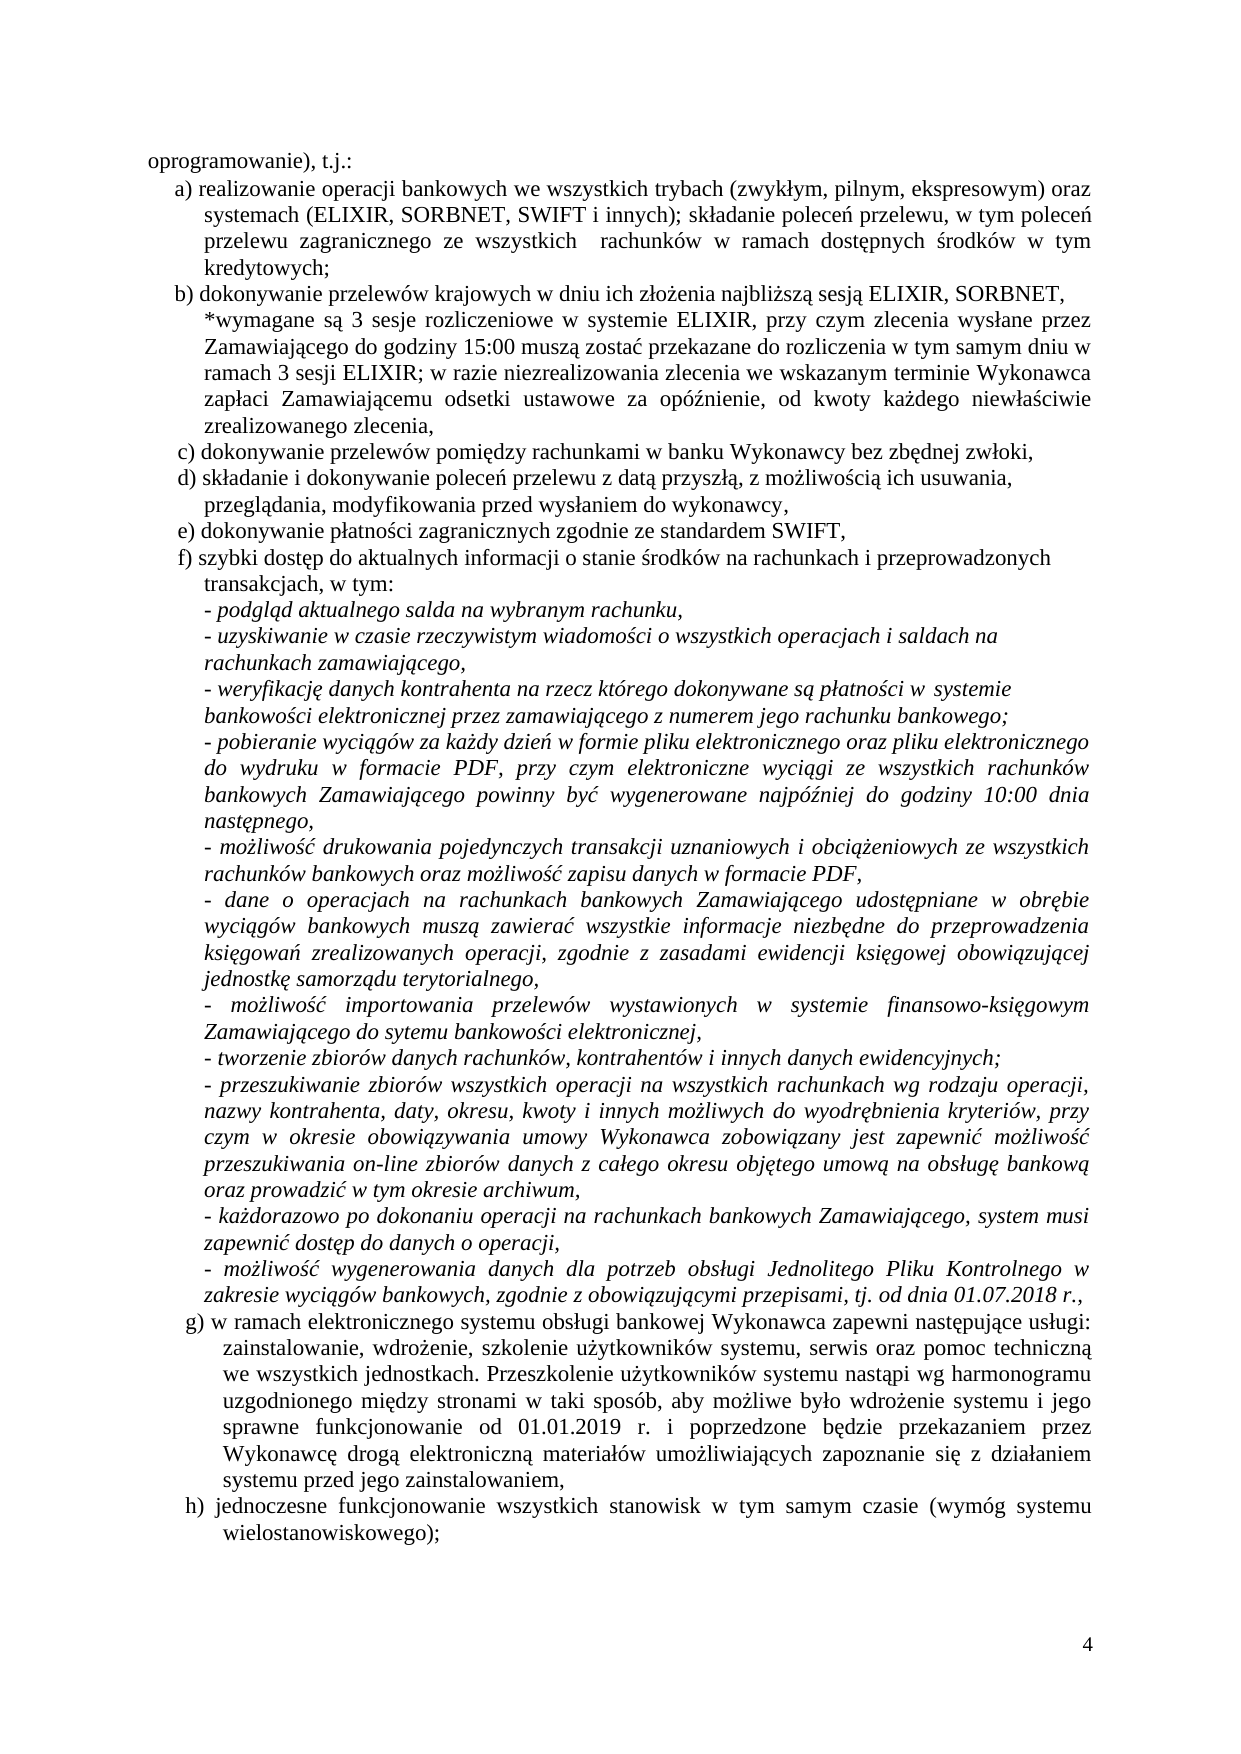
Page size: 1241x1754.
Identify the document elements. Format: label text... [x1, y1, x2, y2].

text c) dokonywanie przelewów pomiędzy rachunkami w banku Wykonawcy bez zbędnej zwłoki, [177, 438, 1093, 464]
text d) składanie i dokonywanie poleceń przelewu z datą przyszłą, z możliwością ich usuwania, przeglądania, modyfikowania przed wysłaniem do wykonawcy, [177, 464, 1093, 517]
text g) w ramach elektronicznego systemu obsługi bankowej Wykonawca zapewni następujące usługi: zainstalowanie, wdrożenie, szkolenie użytkowników systemu, serwis oraz pomoc techniczną we wszystkich jednostkach. Przeszkolenie użytkowników systemu nastąpi wg harmonogramu uzgodnionego między stronami w taki sposób, aby możliwe było wdrożenie systemu i jego sprawne funkcjonowanie od 01.01.2019 r. i poprzedzone będzie przekazaniem przez Wykonawcę drogą elektroniczną materiałów umożliwiających zapoznanie się z działaniem systemu przed jego zainstalowaniem, [185, 1308, 1093, 1492]
text - pobieranie wyciągów za każdy dzień w formie pliku elektronicznego oraz pliku elektronicznego do wydruku w formacie PDF, przy czym elektroniczne wyciągi ze wszystkich rachunków bankowych Zamawiającego powinny być wygenerowane najpóźniej do godziny 10:00 dnia następnego, [204, 728, 1093, 833]
text - podgląd aktualnego salda na wybranym rachunku, [204, 596, 1093, 623]
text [148, 148, 1093, 174]
text b) dokonywanie przelewów krajowych w dniu ich złożenia najbliższą sesją ELIXIR, SORBNET, [174, 280, 1093, 306]
text a) realizowanie operacji bankowych we wszystkich trybach (zwykłym, pilnym, ekspresowym) oraz systemach (ELIXIR, SORBNET, SWIFT i innych); składanie poleceń przelewu, w tym poleceń przelewu zagranicznego ze wszystkich rachunków w ramach dostępnych środków w tym kredytowych; [174, 174, 1093, 280]
text - dane o operacjach na rachunkach bankowych Zamawiającego udostępniane w obrębie wyciągów bankowych muszą zawierać wszystkie informacje niezbędne do przeprowadzenia księgowań zrealizowanych operacji, zgodnie z zasadami ewidencji księgowej obowiązującej jednostkę samorządu terytorialnego, [204, 886, 1093, 992]
text - tworzenie zbiorów danych rachunków, kontrahentów i innych danych ewidencyjnych; [204, 1044, 1093, 1071]
text - uzyskiwanie w czasie rzeczywistym wiadomości o wszystkich operacjach i saldach na rachunkach zamawiającego, [204, 623, 1093, 675]
text - weryfikację danych kontrahenta na rzecz którego dokonywane są płatności w systemie bankowości elektronicznej przez zamawiającego z numerem jego rachunku bankowego; [204, 675, 1093, 728]
text - przeszukiwanie zbiorów wszystkich operacji na wszystkich rachunkach wg rodzaju operacji, nazwy kontrahenta, daty, okresu, kwoty i innych możliwych do wyodrębnienia kryteriów, przy czym w okresie obowiązywania umowy Wykonawca zobowiązany jest zapewnić możliwość przeszukiwania on-line zbiorów danych z całego okresu objętego umową na obsługę bankową oraz prowadzić w tym okresie archiwum, [204, 1071, 1093, 1202]
text - możliwość wygenerowania danych dla potrzeb obsługi Jednolitego Pliku Kontrolnego w zakresie wyciągów bankowych, zgodnie z obowiązującymi przepisami, tj. od dnia 01.07.2018 r., [204, 1255, 1093, 1308]
text f) szybki dostęp do aktualnych informacji o stanie środków na rachunkach i przeprowadzonych transakcjach, w tym: [177, 543, 1093, 596]
text h) jednoczesne funkcjonowanie wszystkich stanowisk w tym samym czasie (wymóg systemu wielostanowiskowego); [185, 1492, 1093, 1545]
text e) dokonywanie płatności zagranicznych zgodnie ze standardem SWIFT, [177, 517, 1093, 543]
text - każdorazowo po dokonaniu operacji na rachunkach bankowych Zamawiającego, system musi zapewnić dostęp do danych o operacji, [204, 1202, 1093, 1255]
text *wymagane są 3 sesje rozliczeniowe w systemie ELIXIR, przy czym zlecenia wysłane przez Zamawiającego do godziny 15:00 muszą zostać przekazane do rozliczenia w tym samym dniu w ramach 3 sesji ELIXIR; w razie niezrealizowania zlecenia we wskazanym terminie Wykonawca zapłaci Zamawiającemu odsetki ustawowe za opóźnienie, od kwoty każdego niewłaściwie zrealizowanego zlecenia, [204, 306, 1093, 438]
text - możliwość importowania przelewów wystawionych w systemie finansowo-księgowym Zamawiającego do sytemu bankowości elektronicznej, [204, 992, 1093, 1044]
text - możliwość drukowania pojedynczych transakcji uznaniowych i obciążeniowych ze wszystkich rachunków bankowych oraz możliwość zapisu danych w formacie PDF, [204, 833, 1093, 886]
